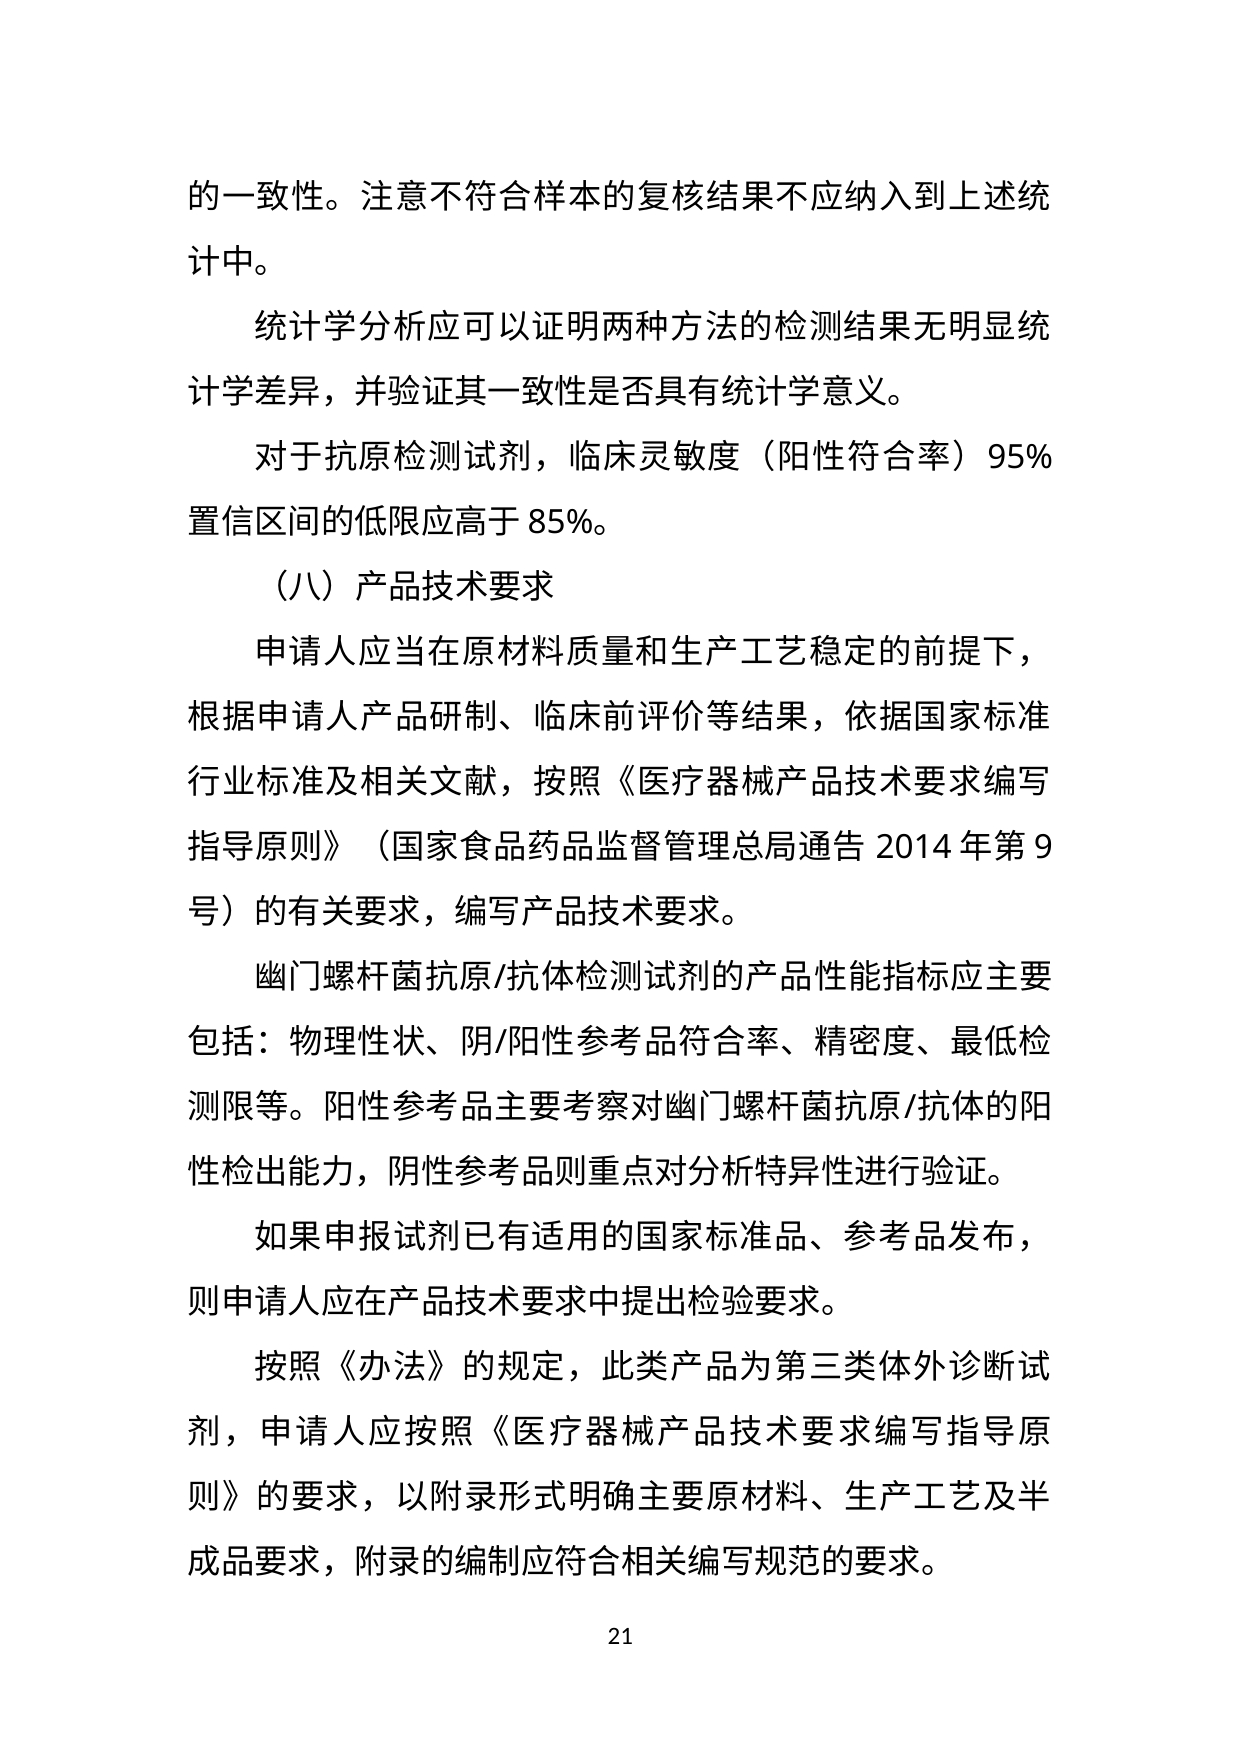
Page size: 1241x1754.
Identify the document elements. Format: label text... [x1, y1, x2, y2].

text （八）产品技术要求 [187, 552, 1053, 617]
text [187, 162, 1053, 292]
text 幽门螺杆菌抗原/抗体检测试剂的产品性能指标应主要包括：物理性状、阴/阳性参考品符合率、精密度、最低检测限等。阳性参考品主要考察对幽门螺杆菌抗原/抗体的阳性检出能力，阴性参考品则重点对分析特异性进行验证。 [187, 942, 1053, 1202]
text 统计学分析应可以证明两种方法的检测结果无明显统计学差异，并验证其一致性是否具有统计学意义。 [187, 292, 1053, 422]
text 如果申报试剂已有适用的国家标准品、参考品发布，则申请人应在产品技术要求中提出检验要求。 [187, 1202, 1053, 1332]
text 对于抗原检测试剂，临床灵敏度（阳性符合率）95%置信区间的低限应高于85%。 [187, 422, 1053, 552]
text 按照《办法》的规定，此类产品为第三类体外诊断试剂，申请人应按照《医疗器械产品技术要求编写指导原则》的要求，以附录形式明确主要原材料、生产工艺及半成品要求，附录的编制应符合相关编写规范的要求。 [187, 1332, 1053, 1592]
text 申请人应当在原材料质量和生产工艺稳定的前提下，根据申请人产品研制、临床前评价等结果，依据国家标准、行业标准及相关文献，按照《医疗器械产品技术要求编写指导原则》（国家食品药品监督管理总局通告2014年第9号）的有关要求，编写产品技术要求。 [187, 617, 1053, 942]
